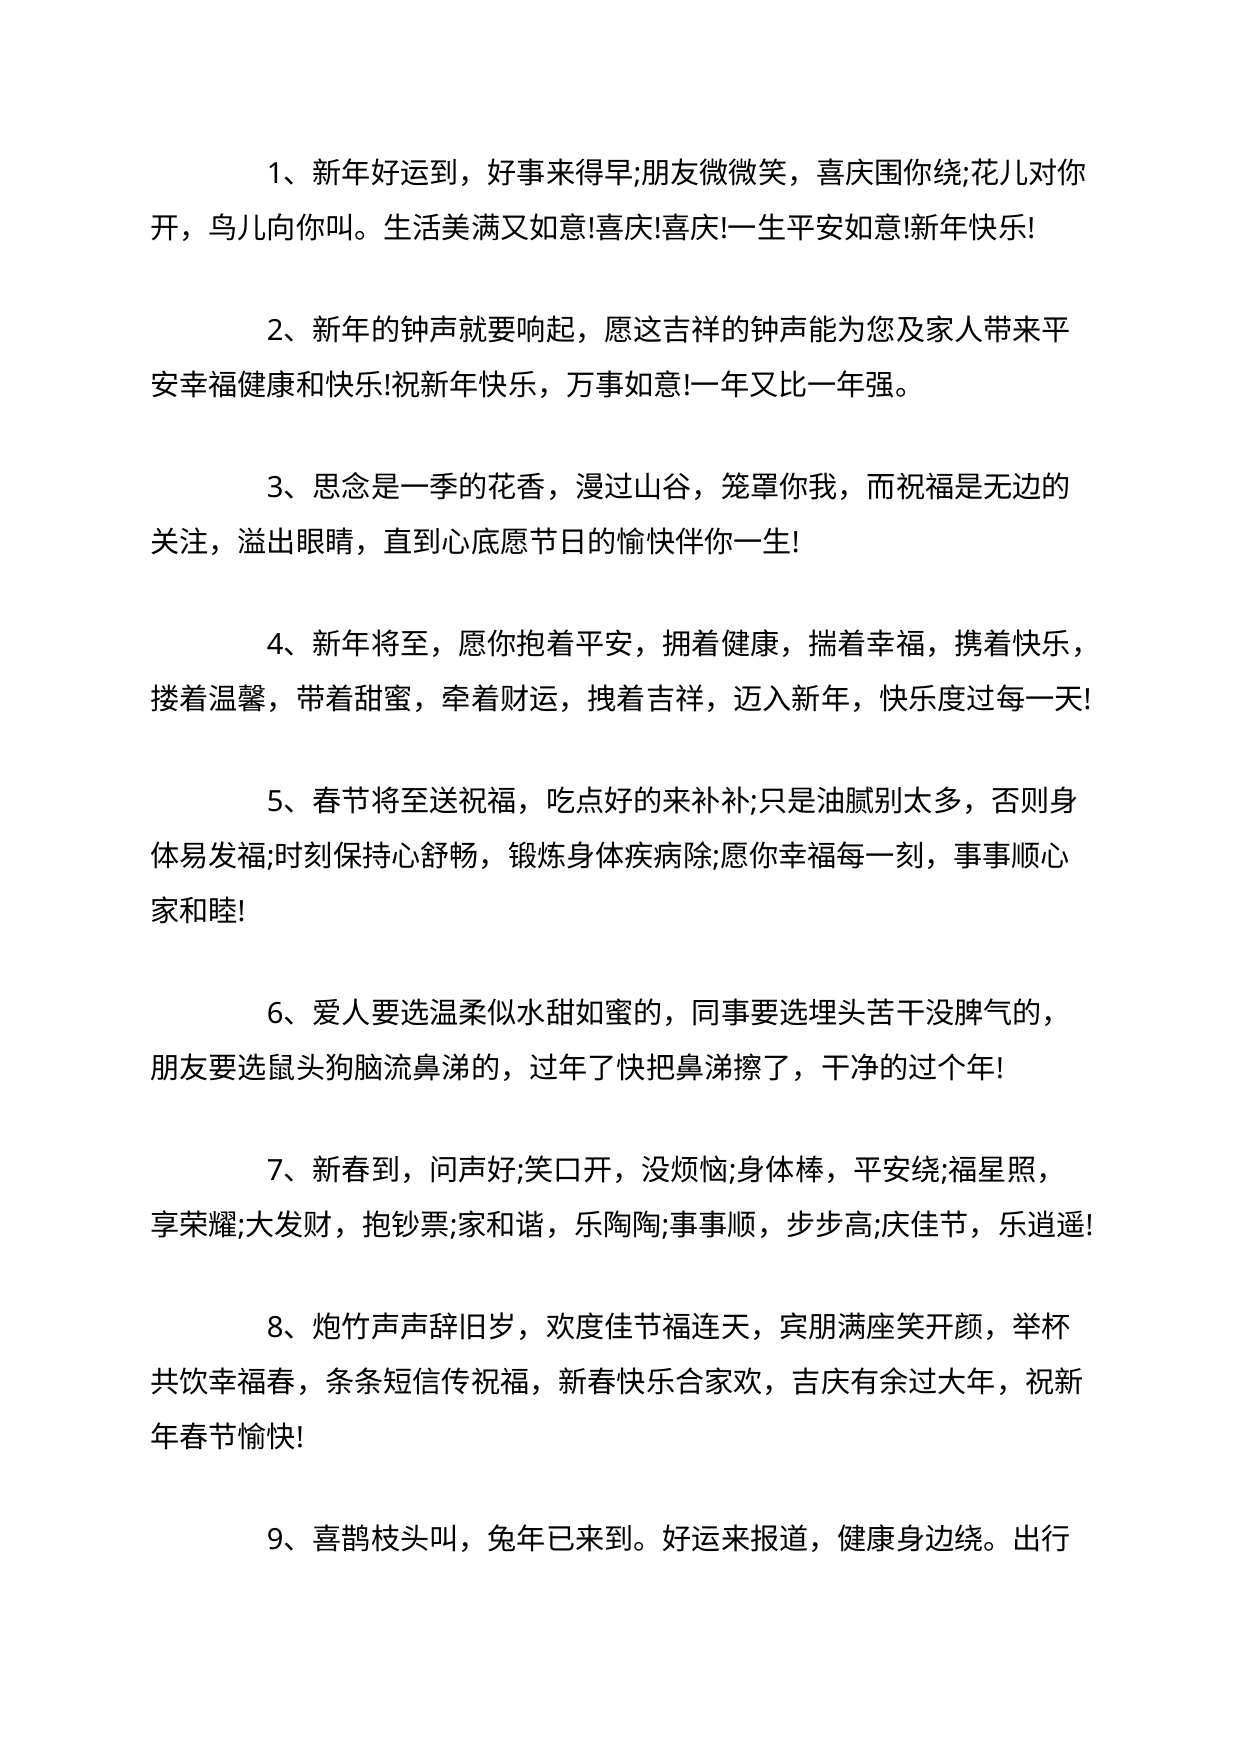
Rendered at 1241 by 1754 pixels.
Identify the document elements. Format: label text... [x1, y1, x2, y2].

text 2、新年的钟声就要响起，愿这吉祥的钟声能为您及家人带来平安幸福健康和快乐!祝新年快乐，万事如意!一年又比一年强。 [150, 307, 1090, 404]
text 8、炮竹声声辞旧岁，欢度佳节福连天，宾朋满座笑开颜，举杯共饮幸福春，条条短信传祝福，新春快乐合家欢，吉庆有余过大年，祝新年春节愉快! [150, 1304, 1090, 1456]
text 6、爱人要选温柔似水甜如蜜的，同事要选埋头苦干没脾气的，朋友要选鼠头狗脑流鼻涕的，过年了快把鼻涕擦了，干净的过个年! [150, 990, 1090, 1087]
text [150, 1516, 1090, 1558]
text 3、思念是一季的花香，漫过山谷，笼罩你我，而祝福是无边的关注，溢出眼睛，直到心底愿节日的愉快伴你一生! [150, 464, 1090, 561]
text 7、新春到，问声好;笑口开，没烦恼;身体棒，平安绕;福星照，享荣耀;大发财，抱钞票;家和谐，乐陶陶;事事顺，步步高;庆佳节，乐逍遥! [150, 1147, 1090, 1244]
text 1、新年好运到，好事来得早;朋友微微笑，喜庆围你绕;花儿对你开，鸟儿向你叫。生活美满又如意!喜庆!喜庆!一生平安如意!新年快乐! [150, 150, 1090, 247]
text 4、新年将至，愿你抱着平安，拥着健康，揣着幸福，携着快乐，搂着温馨，带着甜蜜，牵着财运，拽着吉祥，迈入新年，快乐度过每一天! [150, 621, 1090, 718]
text 5、春节将至送祝福，吃点好的来补补;只是油腻别太多，否则身体易发福;时刻保持心舒畅，锻炼身体疾病除;愿你幸福每一刻，事事顺心家和睦! [150, 778, 1090, 930]
